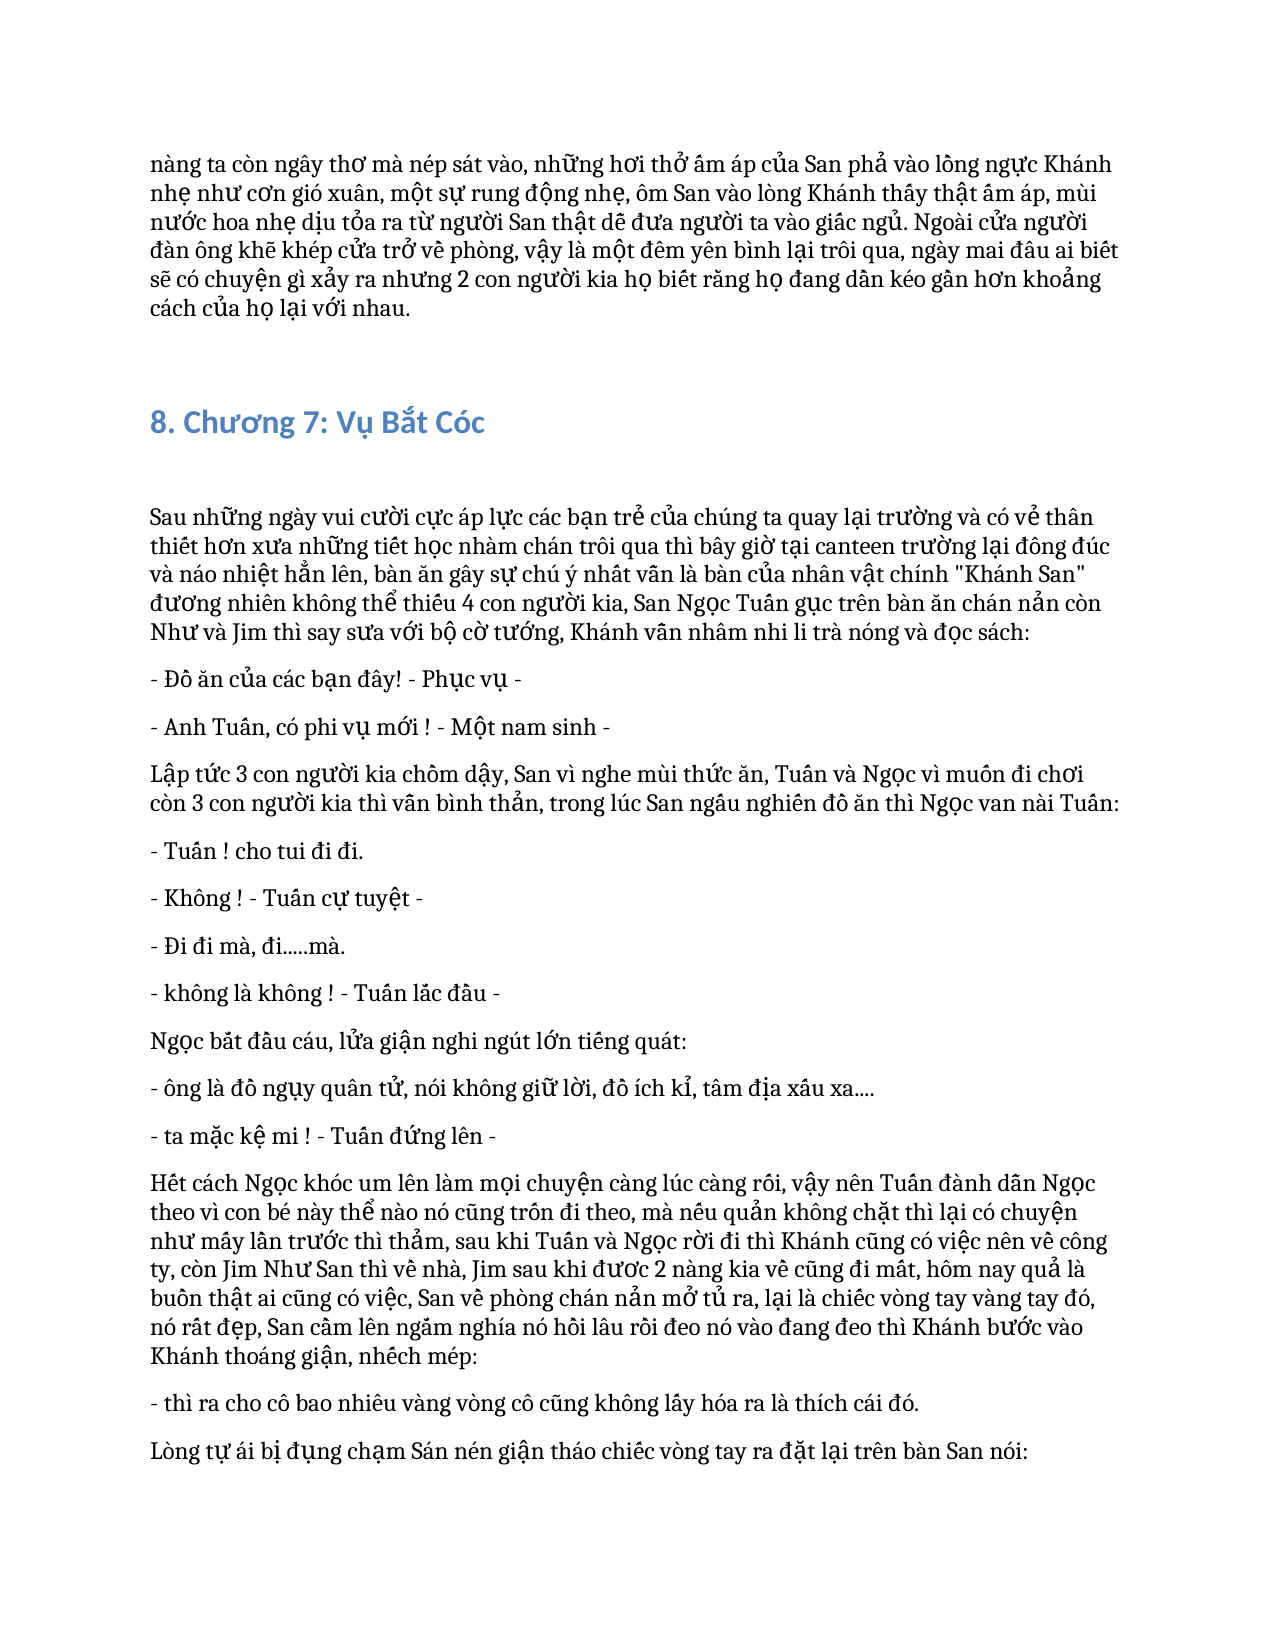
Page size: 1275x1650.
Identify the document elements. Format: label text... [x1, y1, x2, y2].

text - Đồ ăn của các bạn đây! - Phục vụ - [150, 665, 1125, 694]
text - ta mặc kệ mi ! - Tuấn đứng lên - [150, 1122, 1125, 1150]
text - thì ra cho cô bao nhiêu vàng vòng cô cũng không lấy hóa ra là thích cái đó. [150, 1389, 1125, 1418]
text - ông là đồ ngụy quân tử, nói không giữ lời, đồ ích kỉ, tâm địa xấu xa.... [150, 1074, 1125, 1103]
text Ngọc bắt đầu cáu, lửa giận nghi ngút lớn tiếng quát: [150, 1027, 1125, 1055]
text Hết cách Ngọc khóc um lên làm mọi chuyện càng lúc càng rối, vậy nên Tuấn đành dẫn Ngọc theo vì con bé này thể nào nó cũng trốn đi theo, mà nếu quản không chặt thì lại có chuyện như mấy lần trước thì thảm, sau khi Tuấn và Ngọc rời đi thì Khánh cũng có việc nên về công ty, còn Jim Như San thì về nhà, Jim sau khi đươc 2 nàng kia về cũng đi mất, hôm nay quả là buồn thật ai cũng có việc, San về phòng chán nản mở tủ ra, lại là chiếc vòng tay vàng tay đó, nó rất đẹp, San cầm lên ngắm nghía nó hồi lâu rồi đeo nó vào đang đeo thì Khánh bước vào Khánh thoáng giận, nhếch mép: [150, 1169, 1125, 1370]
text - Anh Tuấn, có phi vụ mới ! - Một nam sinh - [150, 713, 1125, 742]
text - Tuấn ! cho tui đi đi. [150, 837, 1125, 865]
text - không là không ! - Tuấn lắc đầu - [150, 979, 1125, 1008]
text Lập tức 3 con người kia chồm dậy, San vì nghe mùi thức ăn, Tuấn và Ngọc vì muốn đi chơi còn 3 con người kia thì vẫn bình thản, trong lúc San ngấu nghiến đồ ăn thì Ngọc van nài Tuấn: [150, 760, 1125, 818]
subtitle 8. Chương 7: Vụ Bắt Cóc [150, 401, 1125, 442]
text Sau những ngày vui cười cực áp lực các bạn trẻ của chúng ta quay lại trường và có vẻ thân thiết hơn xưa những tiết học nhàm chán trôi qua thì bây giờ tại canteen trường lại đông đúc và náo nhiệt hẳn lên, bàn ăn gây sự chú ý nhất vẫn là bàn của nhân vật chính "Khánh San" đương nhiên không thể thiếu 4 con người kia, San Ngọc Tuấn gục trên bàn ăn chán nản còn Như và Jim thì say sưa với bộ cờ tướng, Khánh vẫn nhâm nhi li trà nóng và đọc sách: [150, 445, 1125, 647]
text - Đi đi mà, đi.....mà. [150, 932, 1125, 960]
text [150, 150, 1125, 380]
text Lòng tự ái bị đụng chạm Sán nén giận tháo chiếc vòng tay ra đặt lại trên bàn San nói: [150, 1437, 1125, 1465]
text - Không ! - Tuấn cự tuyệt - [150, 884, 1125, 913]
